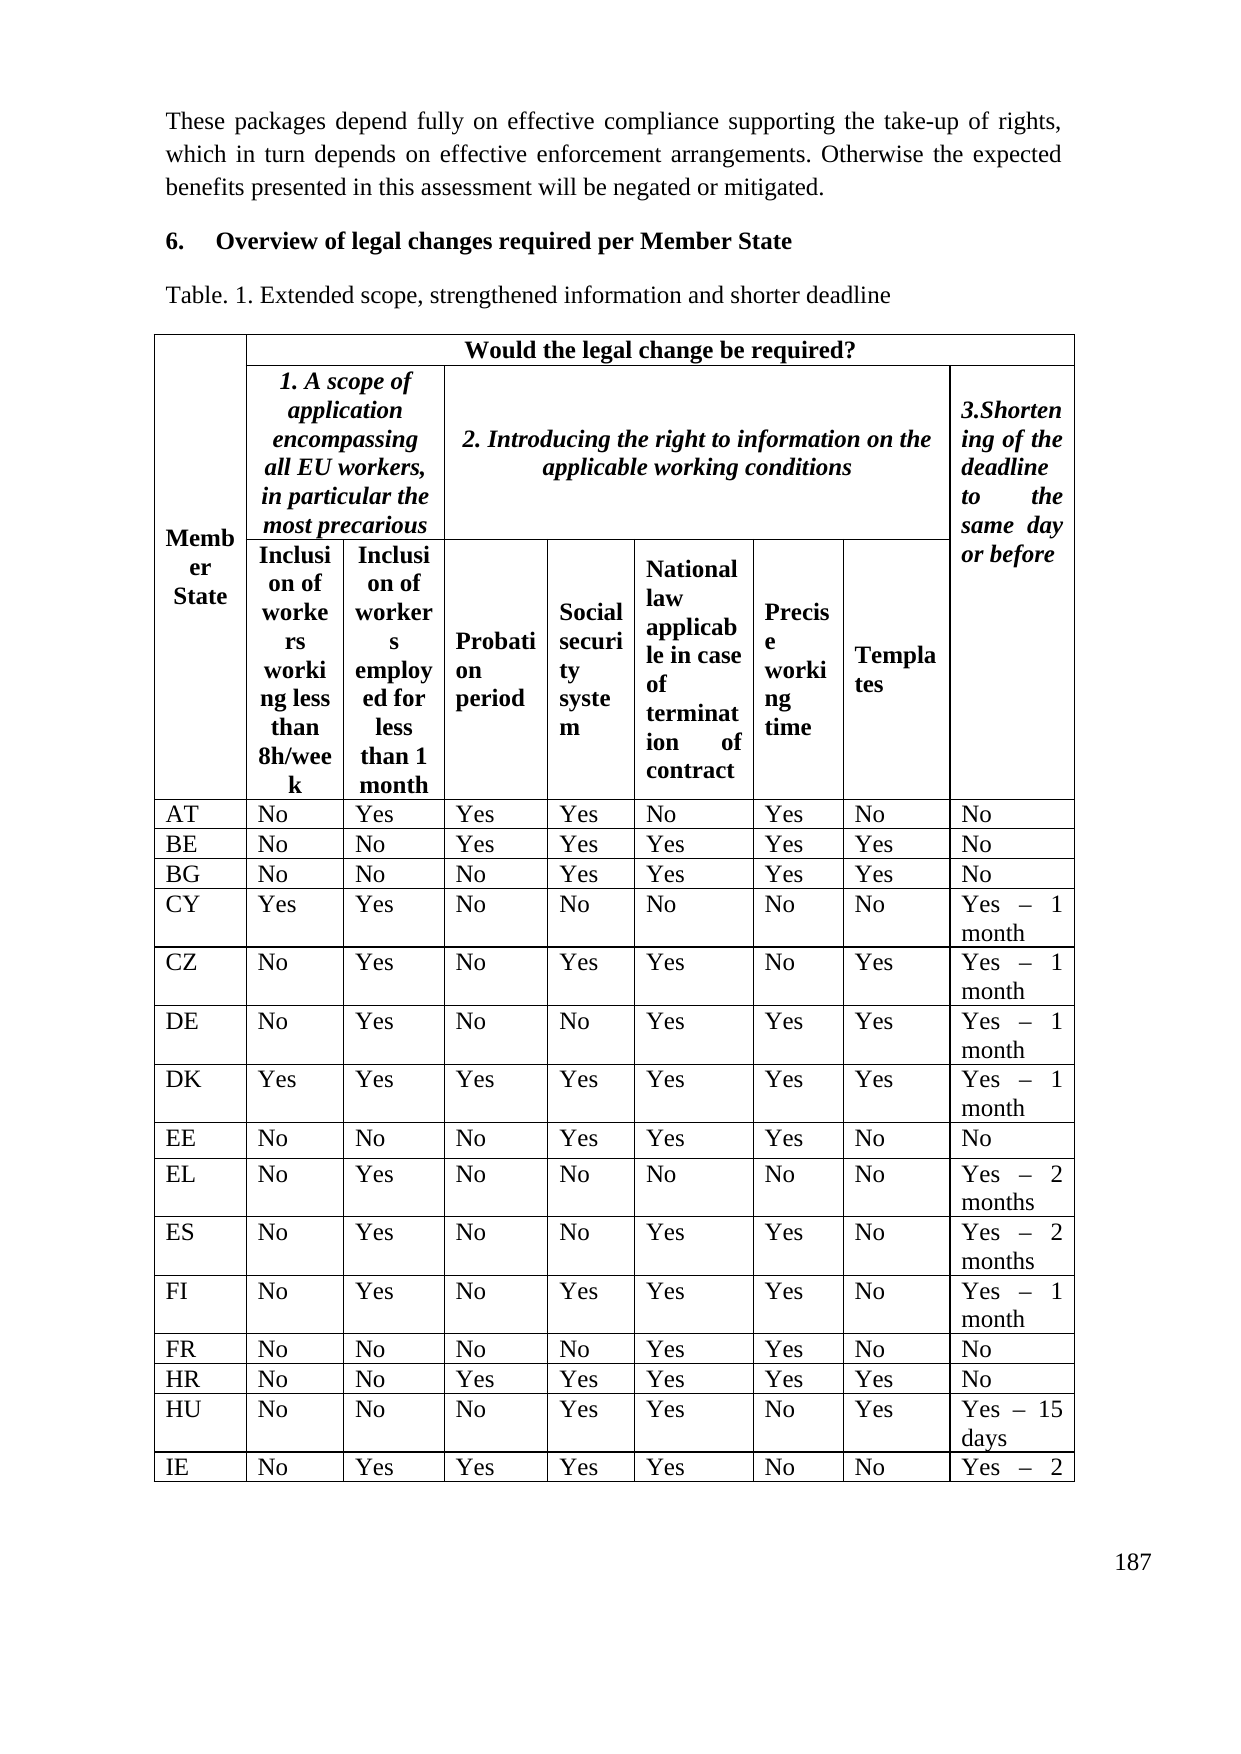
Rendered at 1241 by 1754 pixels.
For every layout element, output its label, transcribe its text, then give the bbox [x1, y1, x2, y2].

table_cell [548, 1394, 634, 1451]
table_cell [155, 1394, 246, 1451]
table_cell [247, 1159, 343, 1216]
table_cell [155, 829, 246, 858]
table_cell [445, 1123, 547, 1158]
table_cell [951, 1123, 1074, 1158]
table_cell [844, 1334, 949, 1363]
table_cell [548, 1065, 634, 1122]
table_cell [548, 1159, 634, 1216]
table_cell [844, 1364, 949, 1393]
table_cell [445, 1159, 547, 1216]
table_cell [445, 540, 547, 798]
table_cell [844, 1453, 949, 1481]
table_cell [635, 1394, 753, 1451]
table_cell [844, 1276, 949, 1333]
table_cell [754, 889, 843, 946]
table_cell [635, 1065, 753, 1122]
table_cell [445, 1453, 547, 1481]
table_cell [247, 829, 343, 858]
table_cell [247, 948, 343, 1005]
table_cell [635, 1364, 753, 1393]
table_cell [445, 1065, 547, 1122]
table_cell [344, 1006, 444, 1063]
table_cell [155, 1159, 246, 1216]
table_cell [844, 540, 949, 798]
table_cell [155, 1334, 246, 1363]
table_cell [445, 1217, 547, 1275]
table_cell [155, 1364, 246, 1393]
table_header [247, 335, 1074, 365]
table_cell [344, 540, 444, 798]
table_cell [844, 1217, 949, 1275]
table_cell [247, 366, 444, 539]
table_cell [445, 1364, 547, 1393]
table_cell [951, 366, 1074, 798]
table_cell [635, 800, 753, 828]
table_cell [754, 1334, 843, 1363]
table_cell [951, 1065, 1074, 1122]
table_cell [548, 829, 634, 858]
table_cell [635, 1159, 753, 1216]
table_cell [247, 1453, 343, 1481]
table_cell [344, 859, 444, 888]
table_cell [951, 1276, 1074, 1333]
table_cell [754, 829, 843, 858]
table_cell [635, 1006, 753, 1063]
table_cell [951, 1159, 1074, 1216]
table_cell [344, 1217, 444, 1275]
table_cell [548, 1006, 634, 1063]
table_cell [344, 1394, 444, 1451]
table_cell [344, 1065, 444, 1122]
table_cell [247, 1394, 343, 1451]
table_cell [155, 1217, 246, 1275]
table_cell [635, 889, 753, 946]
text Table. 1. Extended scope, strengthened information and shorter deadline [165, 280, 1063, 309]
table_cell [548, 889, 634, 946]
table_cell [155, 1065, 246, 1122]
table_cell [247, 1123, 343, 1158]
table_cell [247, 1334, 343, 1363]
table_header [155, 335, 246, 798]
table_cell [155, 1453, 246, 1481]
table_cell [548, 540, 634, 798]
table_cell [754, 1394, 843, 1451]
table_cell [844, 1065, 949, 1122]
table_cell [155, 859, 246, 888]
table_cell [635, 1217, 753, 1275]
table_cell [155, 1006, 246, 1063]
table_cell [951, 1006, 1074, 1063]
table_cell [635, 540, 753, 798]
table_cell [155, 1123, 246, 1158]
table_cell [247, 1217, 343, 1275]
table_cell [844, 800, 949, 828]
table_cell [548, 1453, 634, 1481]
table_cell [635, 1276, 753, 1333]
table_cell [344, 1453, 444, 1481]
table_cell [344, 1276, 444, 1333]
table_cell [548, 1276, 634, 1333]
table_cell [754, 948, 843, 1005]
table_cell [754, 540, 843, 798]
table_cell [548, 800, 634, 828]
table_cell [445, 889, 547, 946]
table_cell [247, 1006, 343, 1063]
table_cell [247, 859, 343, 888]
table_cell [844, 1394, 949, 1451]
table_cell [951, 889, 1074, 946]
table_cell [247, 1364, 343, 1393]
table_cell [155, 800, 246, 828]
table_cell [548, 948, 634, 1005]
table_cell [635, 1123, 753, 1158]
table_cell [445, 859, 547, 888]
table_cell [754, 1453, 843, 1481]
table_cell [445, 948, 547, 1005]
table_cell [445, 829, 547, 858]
subtitle Overview of legal changes required per Member State [165, 226, 1063, 255]
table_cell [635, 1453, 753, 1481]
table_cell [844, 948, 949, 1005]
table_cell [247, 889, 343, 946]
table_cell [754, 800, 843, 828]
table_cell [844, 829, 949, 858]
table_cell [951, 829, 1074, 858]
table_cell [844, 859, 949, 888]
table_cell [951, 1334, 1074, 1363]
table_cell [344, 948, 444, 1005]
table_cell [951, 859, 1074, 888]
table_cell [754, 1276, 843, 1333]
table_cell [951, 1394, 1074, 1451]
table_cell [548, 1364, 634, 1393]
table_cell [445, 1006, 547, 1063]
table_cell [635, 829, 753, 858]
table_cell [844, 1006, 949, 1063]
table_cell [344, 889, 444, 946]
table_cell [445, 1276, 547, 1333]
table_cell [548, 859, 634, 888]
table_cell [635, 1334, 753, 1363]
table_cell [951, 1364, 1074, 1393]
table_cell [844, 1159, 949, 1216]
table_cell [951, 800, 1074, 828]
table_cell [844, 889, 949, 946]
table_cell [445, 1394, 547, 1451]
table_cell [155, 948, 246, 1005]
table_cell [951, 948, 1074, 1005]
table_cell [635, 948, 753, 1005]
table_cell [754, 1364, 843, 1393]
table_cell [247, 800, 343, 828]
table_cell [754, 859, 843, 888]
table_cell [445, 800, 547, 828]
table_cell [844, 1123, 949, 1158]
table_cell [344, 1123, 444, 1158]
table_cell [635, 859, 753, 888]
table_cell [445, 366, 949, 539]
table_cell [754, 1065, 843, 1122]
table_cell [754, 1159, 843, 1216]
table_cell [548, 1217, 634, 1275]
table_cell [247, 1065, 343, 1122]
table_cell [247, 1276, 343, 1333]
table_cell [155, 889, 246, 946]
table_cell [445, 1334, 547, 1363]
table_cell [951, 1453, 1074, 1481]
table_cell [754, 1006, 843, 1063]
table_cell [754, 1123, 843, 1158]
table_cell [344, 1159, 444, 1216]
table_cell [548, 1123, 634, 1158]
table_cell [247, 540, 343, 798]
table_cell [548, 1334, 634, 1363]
text These packages depend fully on effective compliance supporting the take-up of rights, which in turn depends on effective enforcement arrangements. Otherwise the expected benefits presented in this assessment will be negated or mitigated. [165, 106, 1063, 201]
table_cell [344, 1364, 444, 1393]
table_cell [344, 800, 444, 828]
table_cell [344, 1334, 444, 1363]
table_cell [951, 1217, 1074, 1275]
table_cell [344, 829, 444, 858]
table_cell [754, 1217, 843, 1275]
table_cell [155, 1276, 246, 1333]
